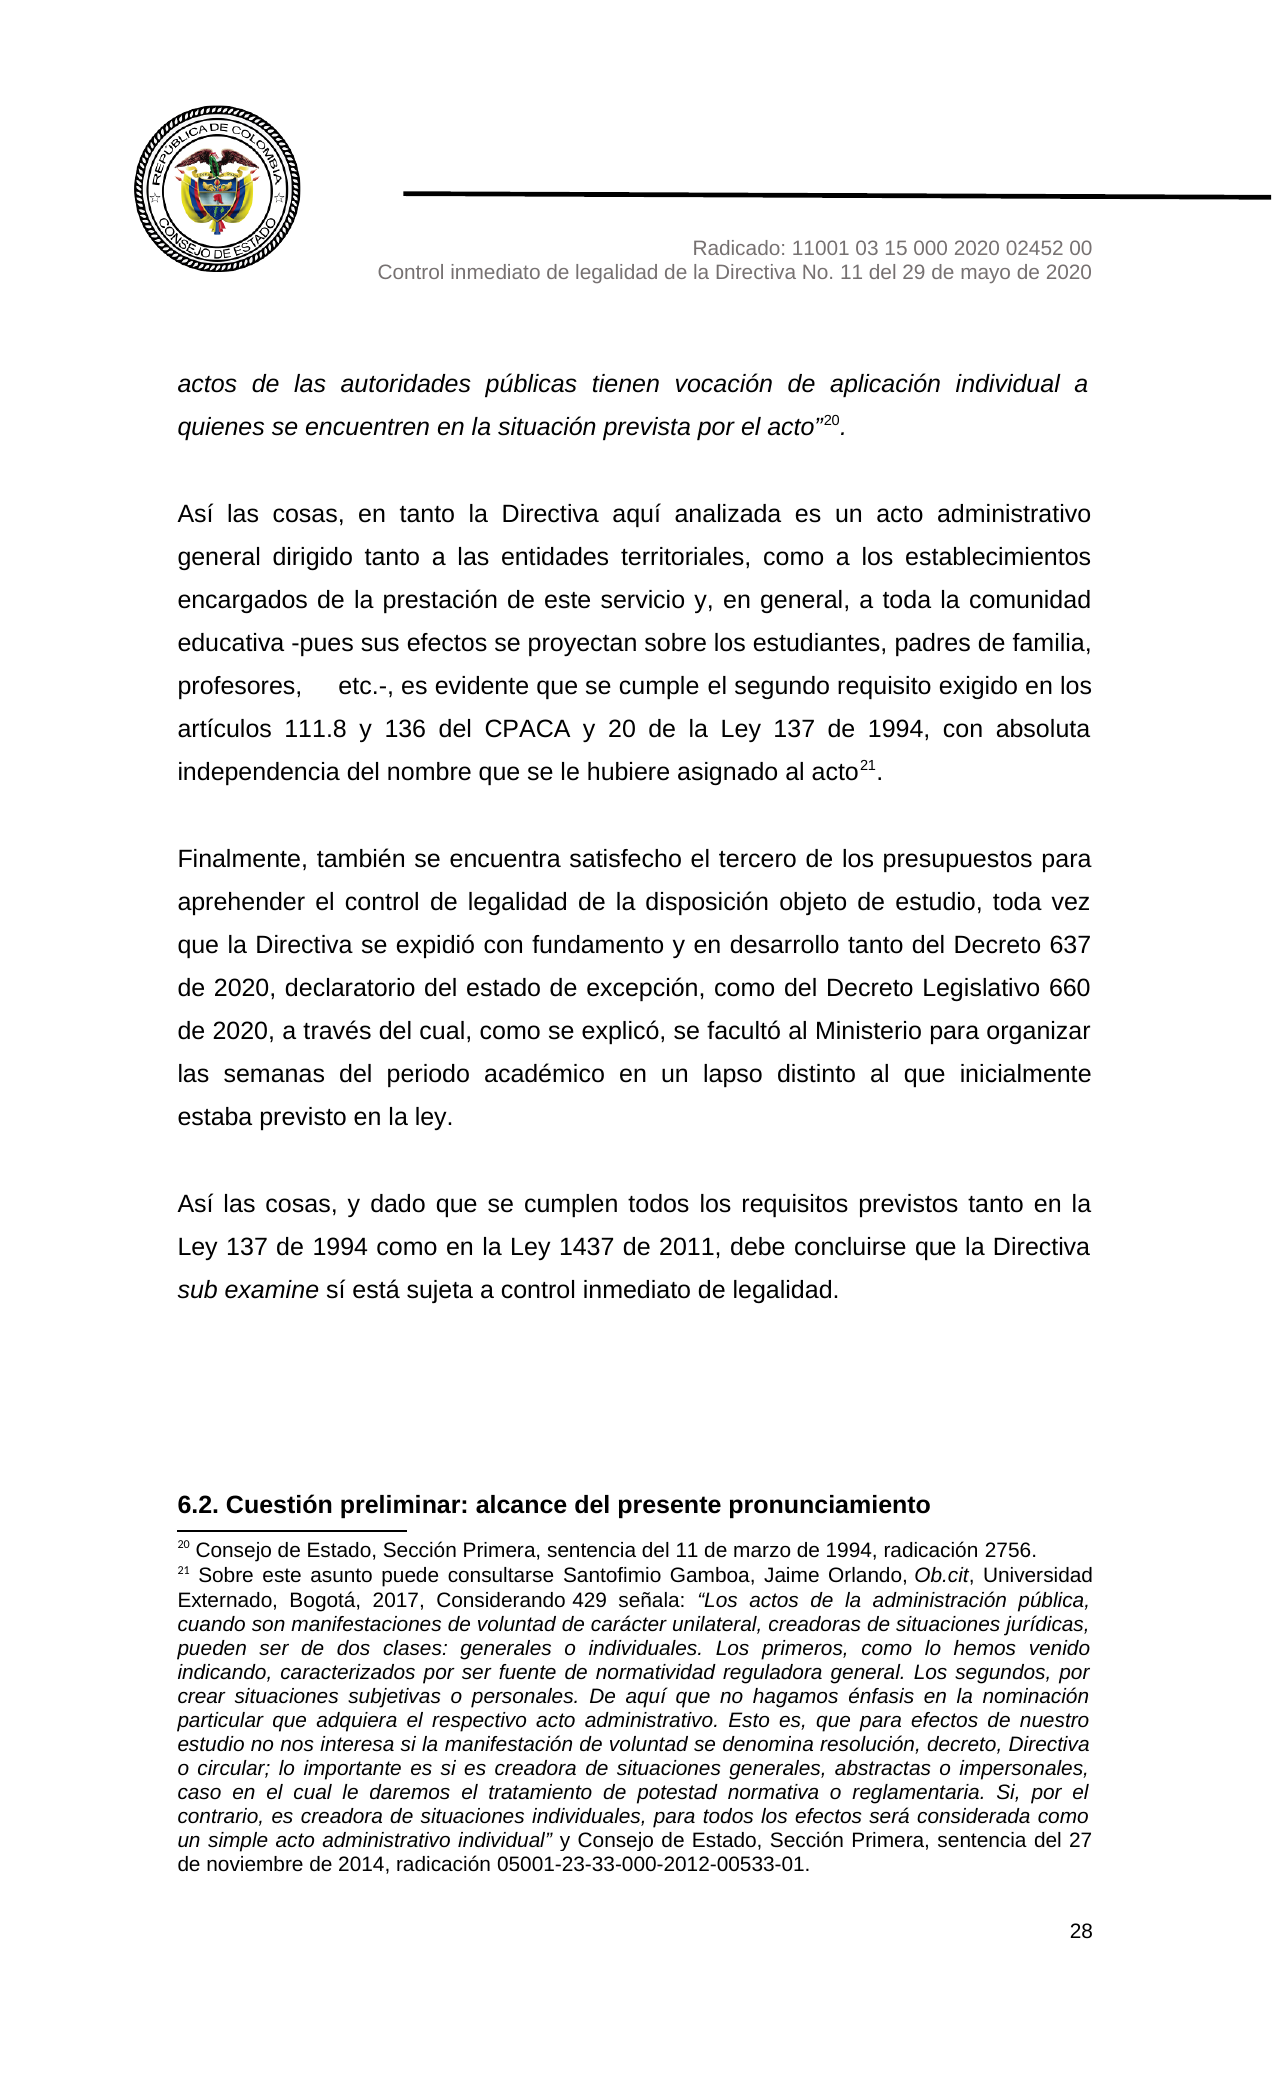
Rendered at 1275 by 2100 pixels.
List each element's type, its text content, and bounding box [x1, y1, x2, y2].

picture [115, 93, 319, 284]
text Finalmente, también se encuentra satisfecho el tercero de los presupuestos para aprehender el control de legalidad de la disposición objeto de estudio, toda vez que la Directiva se expidió con fundamento y en desarrollo tanto del Decreto 637 de 2020, declaratorio del estado de excepción, como del Decreto Legislativo 660 de 2020, a través del cual, como se explicó, se facultó al Ministerio para organizar las semanas del periodo académico en un lapso distinto al que inicialmente estaba previsto en la ley. [177, 843, 1093, 1131]
text 6.2. Cuestión preliminar: alcance del presente pronunciamiento [177, 1490, 1093, 1519]
text Así las cosas, y dado que se cumplen todos los requisitos previstos tanto en la Ley 137 de 1994 como en la Ley 1437 de 2011, debe concluirse que la Directiva sub examine sí está sujeta a control inmediato de legalidad. [177, 1188, 1093, 1303]
text Así las cosas, en tanto la Directiva aquí analizada es un acto administrativo general dirigido tanto a las entidades territoriales, como a los establecimientos encargados de la prestación de este servicio y, en general, a toda la comunidad educativa -pues sus efectos se proyectan sobre los estudiantes, padres de familia, profesores, etc.-, es evidente que se cumple el segundo requisito exigido en los artículos 111.8 y 136 del CPACA y 20 de la Ley 137 de 1994, con absoluta independencia del nombre que se le hubiere asignado al acto. [177, 498, 1093, 786]
